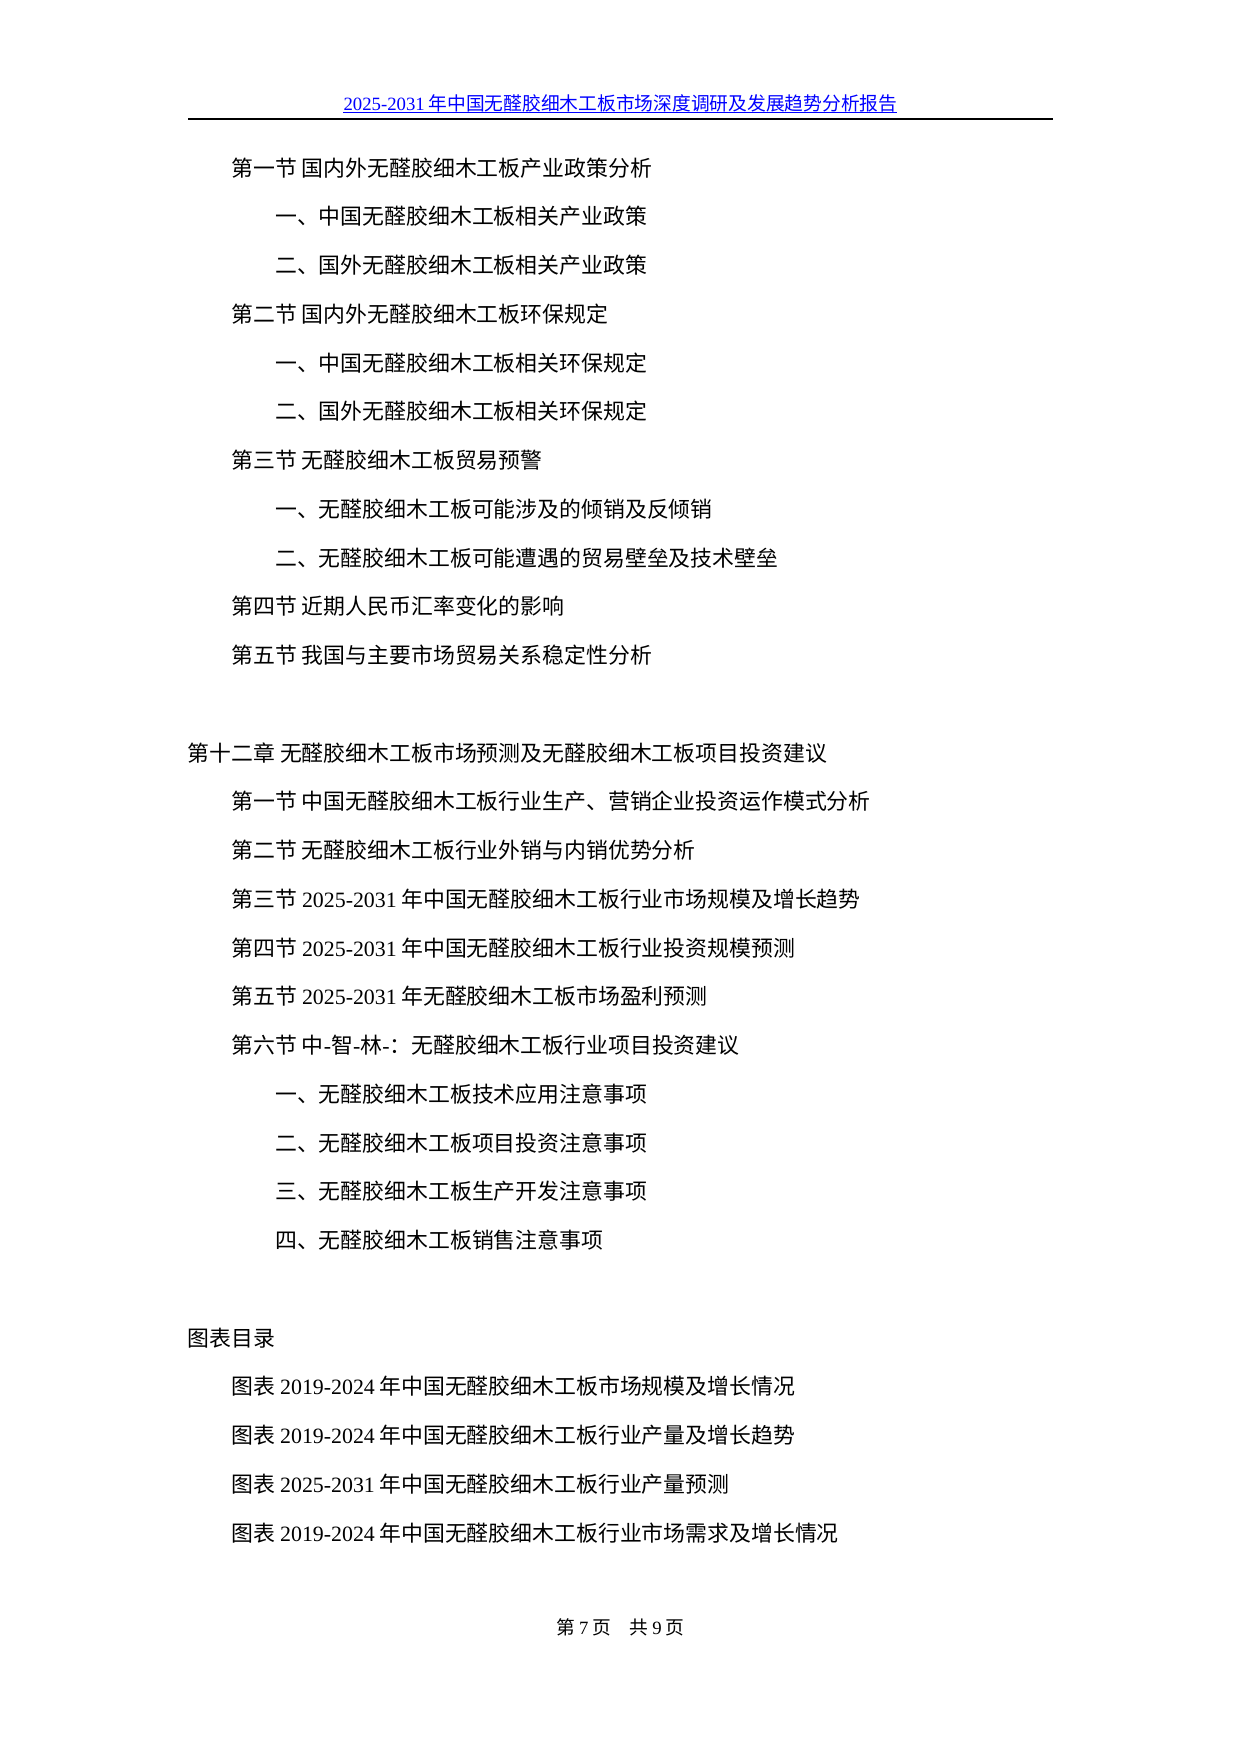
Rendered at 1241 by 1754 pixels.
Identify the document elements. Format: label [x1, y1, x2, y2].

text [187, 150, 1053, 1548]
